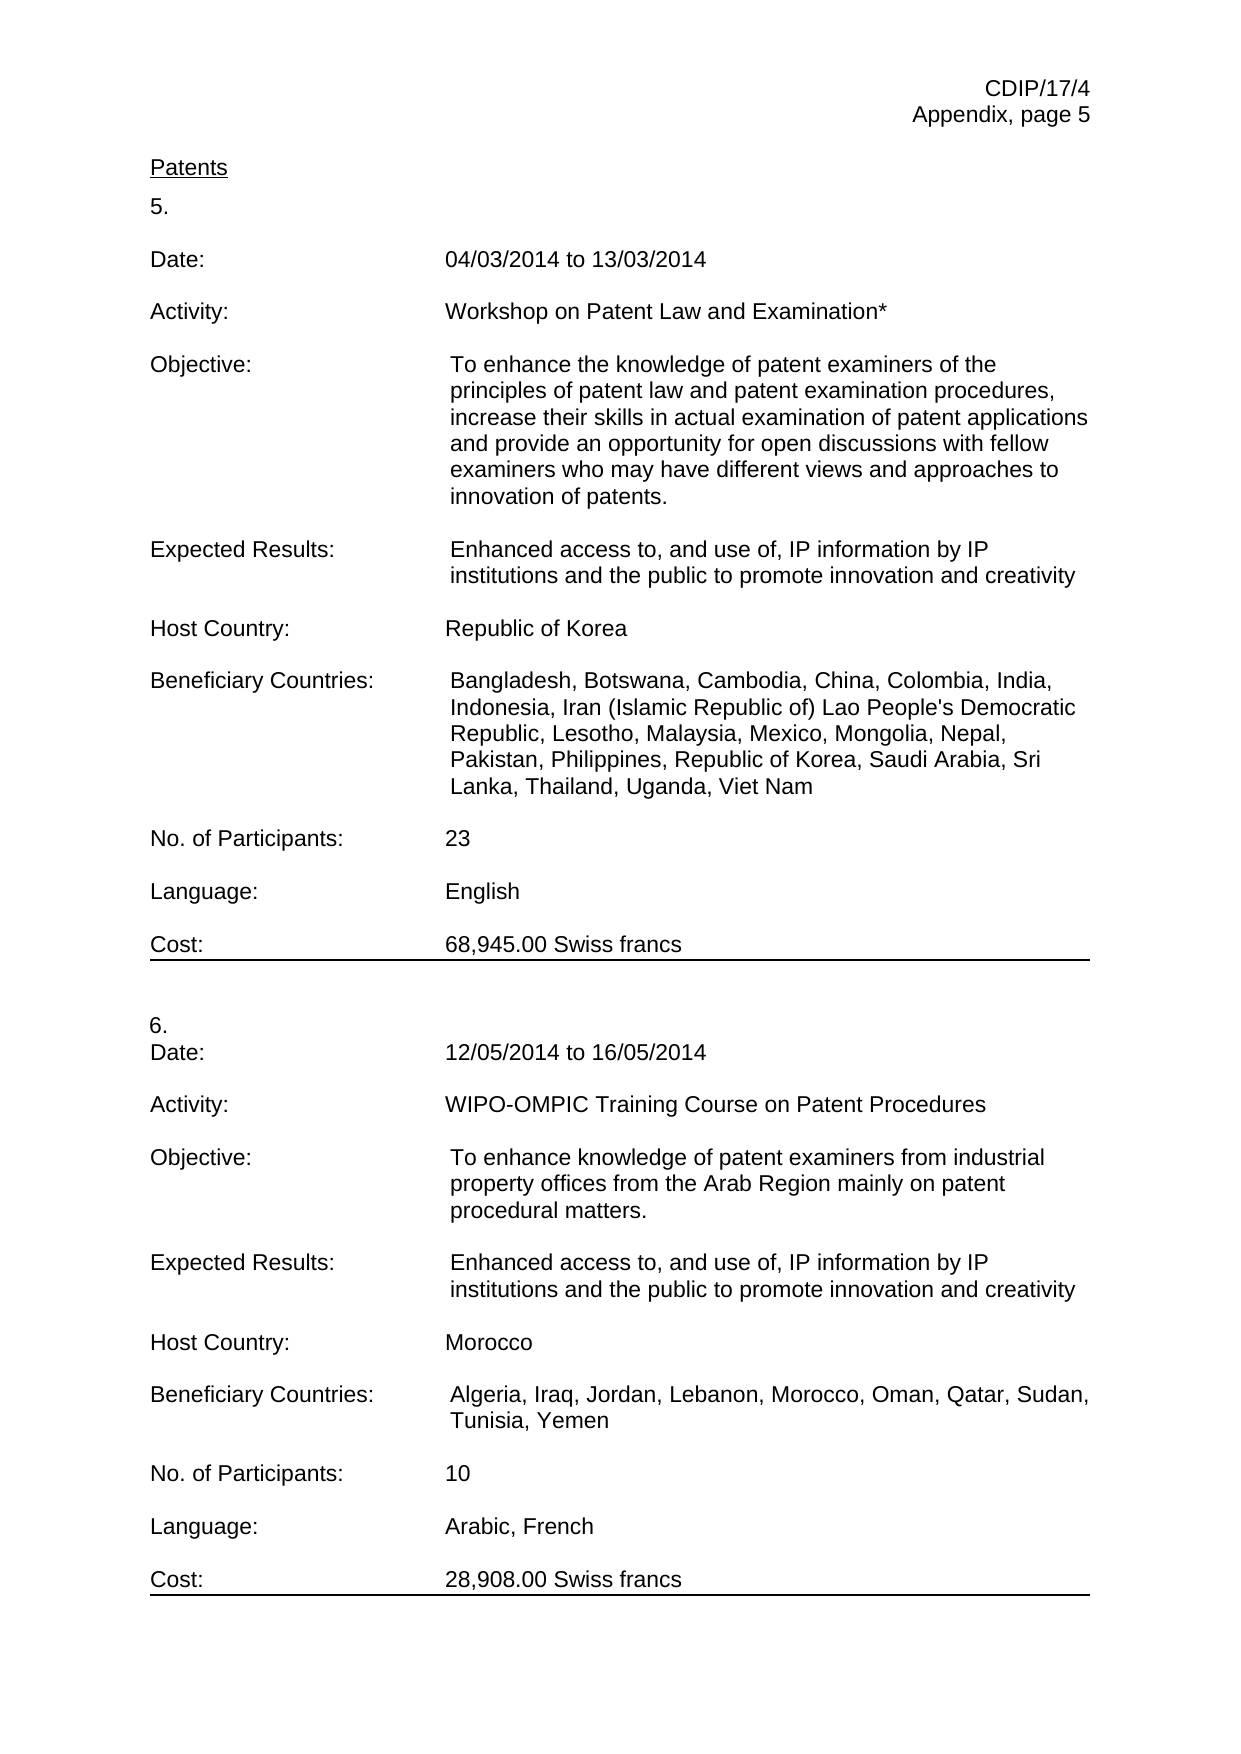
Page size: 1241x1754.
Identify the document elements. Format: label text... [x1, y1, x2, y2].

text Date: 12/05/2014 to 16/05/2014 [150, 1038, 1090, 1065]
text Cost: 68,945.00 Swiss francs [150, 931, 1090, 959]
text Host Country: Morocco [150, 1328, 1090, 1355]
text No. of Participants: 10 [150, 1460, 1090, 1487]
text Activity: Workshop on Patent Law and Examination* [150, 298, 1090, 325]
text Date: 04/03/2014 to 13/03/2014 [150, 246, 1090, 272]
text Expected Results: Enhanced access to, and use of, IP information by IP institutions and the public to promote innovation and creativity [150, 536, 1090, 588]
text Objective: To enhance knowledge of patent examiners from industrial property offices from the Arab Region mainly on patent procedural matters. [150, 1144, 1090, 1223]
text Expected Results: Enhanced access to, and use of, IP information by IP institutions and the public to promote innovation and creativity [150, 1249, 1090, 1302]
text Patents [150, 154, 1090, 180]
text Activity: WIPO-OMPIC Training Course on Patent Procedures [150, 1091, 1090, 1118]
text Host Country: Republic of Korea [150, 614, 1090, 641]
text Beneficiary Countries: Bangladesh, Botswana, Cambodia, China, Colombia, India, Indonesia, Iran (Islamic Republic of) Lao People's Democratic Republic, Lesotho, Malaysia, Mexico, Mongolia, Nepal, Pakistan, Philippines, Republic of Korea, Saudi Arabia, Sri Lanka, Thailand, Uganda, Viet Nam [150, 667, 1090, 799]
text Cost: 28,908.00 Swiss francs [150, 1566, 1090, 1594]
text Beneficiary Countries: Algeria, Iraq, Jordan, Lebanon, Morocco, Oman, Qatar, Sudan, Tunisia, Yemen [150, 1381, 1090, 1434]
text Language: Arabic, French [150, 1513, 1090, 1539]
text No. of Participants: 23 [150, 825, 1090, 852]
text Objective: To enhance the knowledge of patent examiners of the principles of patent law and patent examination procedures, increase their skills in actual examination of patent applications and provide an opportunity for open discussions with fellow examiners who may have different views and approaches to innovation of patents. [150, 351, 1090, 509]
text Language: English [150, 878, 1090, 904]
